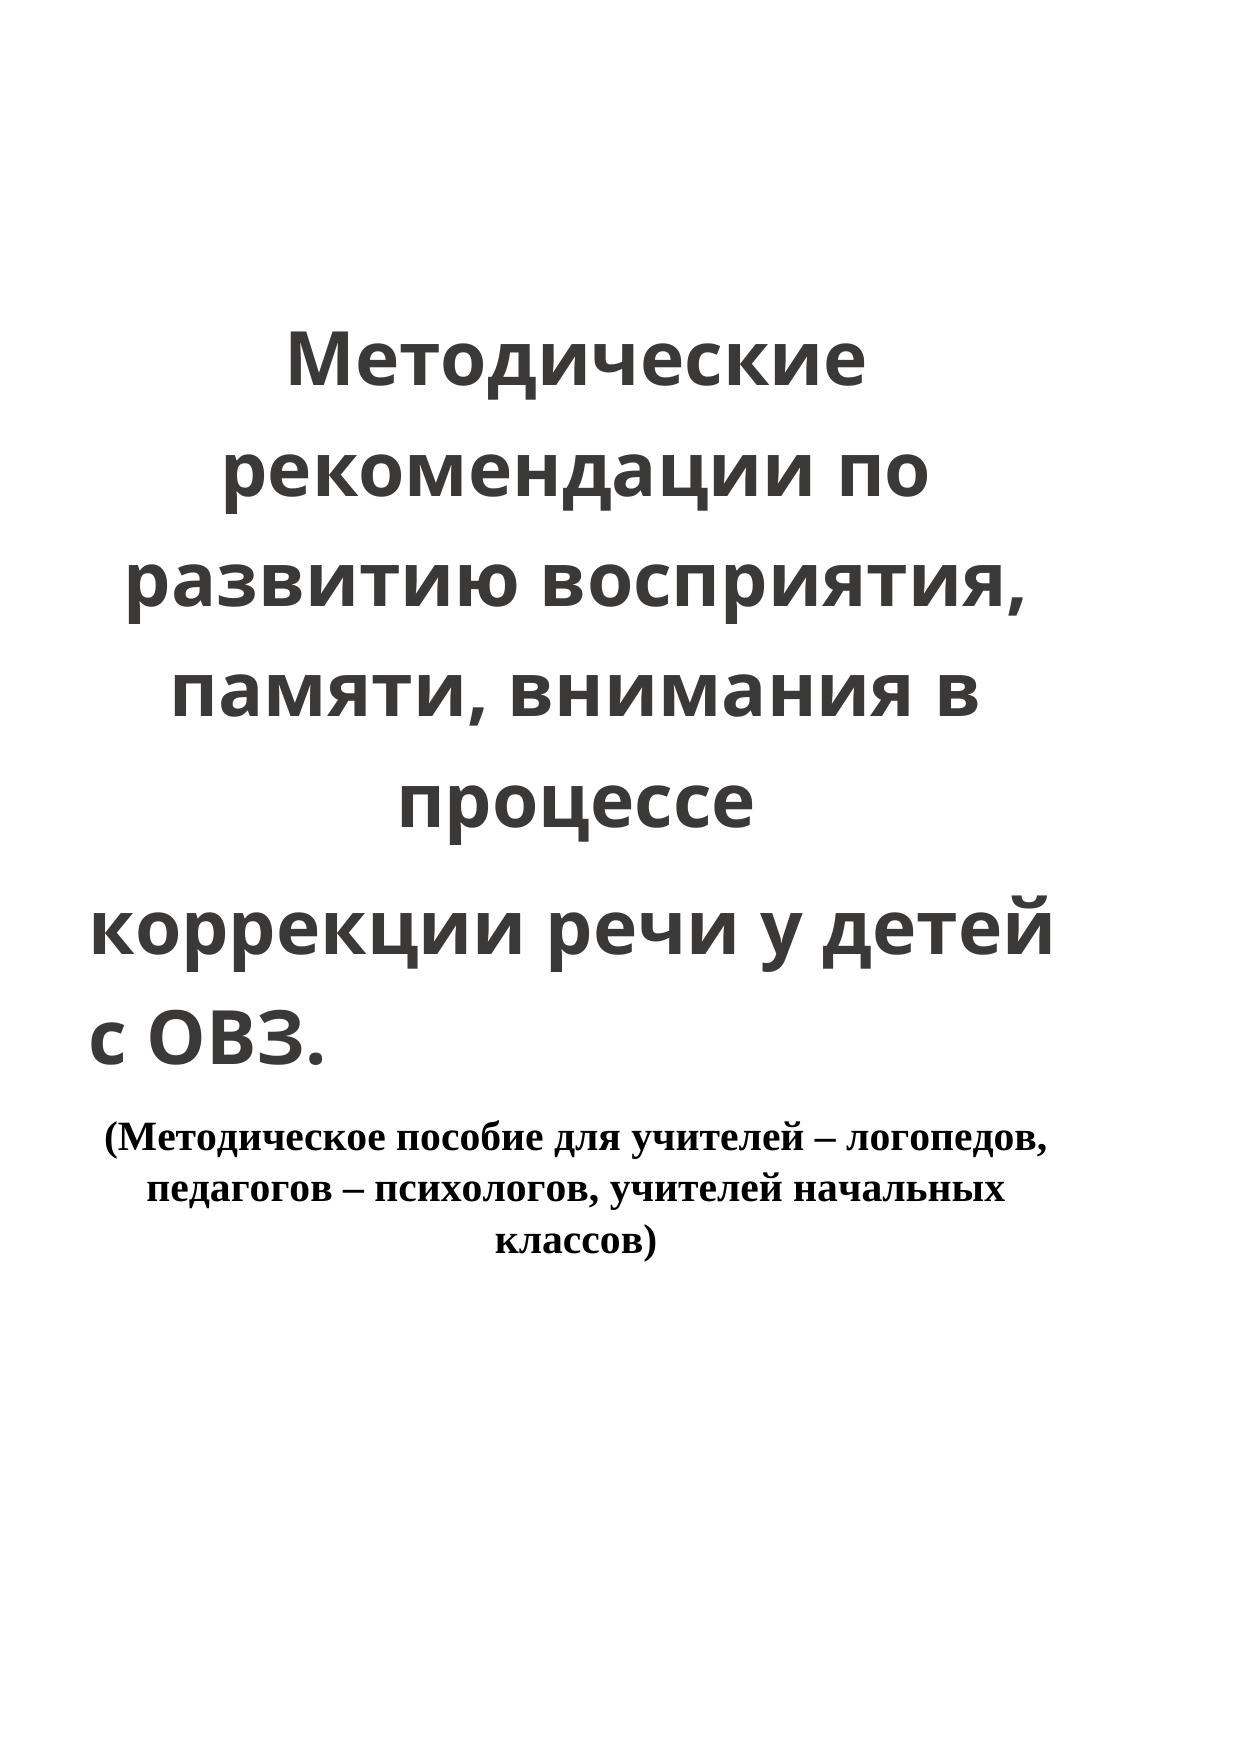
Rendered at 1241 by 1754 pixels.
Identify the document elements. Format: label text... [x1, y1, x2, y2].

text Методические рекомендации по развитию восприятия, памяти, внимания в процессе [88, 306, 1063, 849]
text (Методическое пособие для учителей – логопедов, педагогов – психологов, учителей начальных классов) [88, 1111, 1063, 1262]
text коррекции речи у детей с ОВЗ. [88, 874, 1063, 1086]
